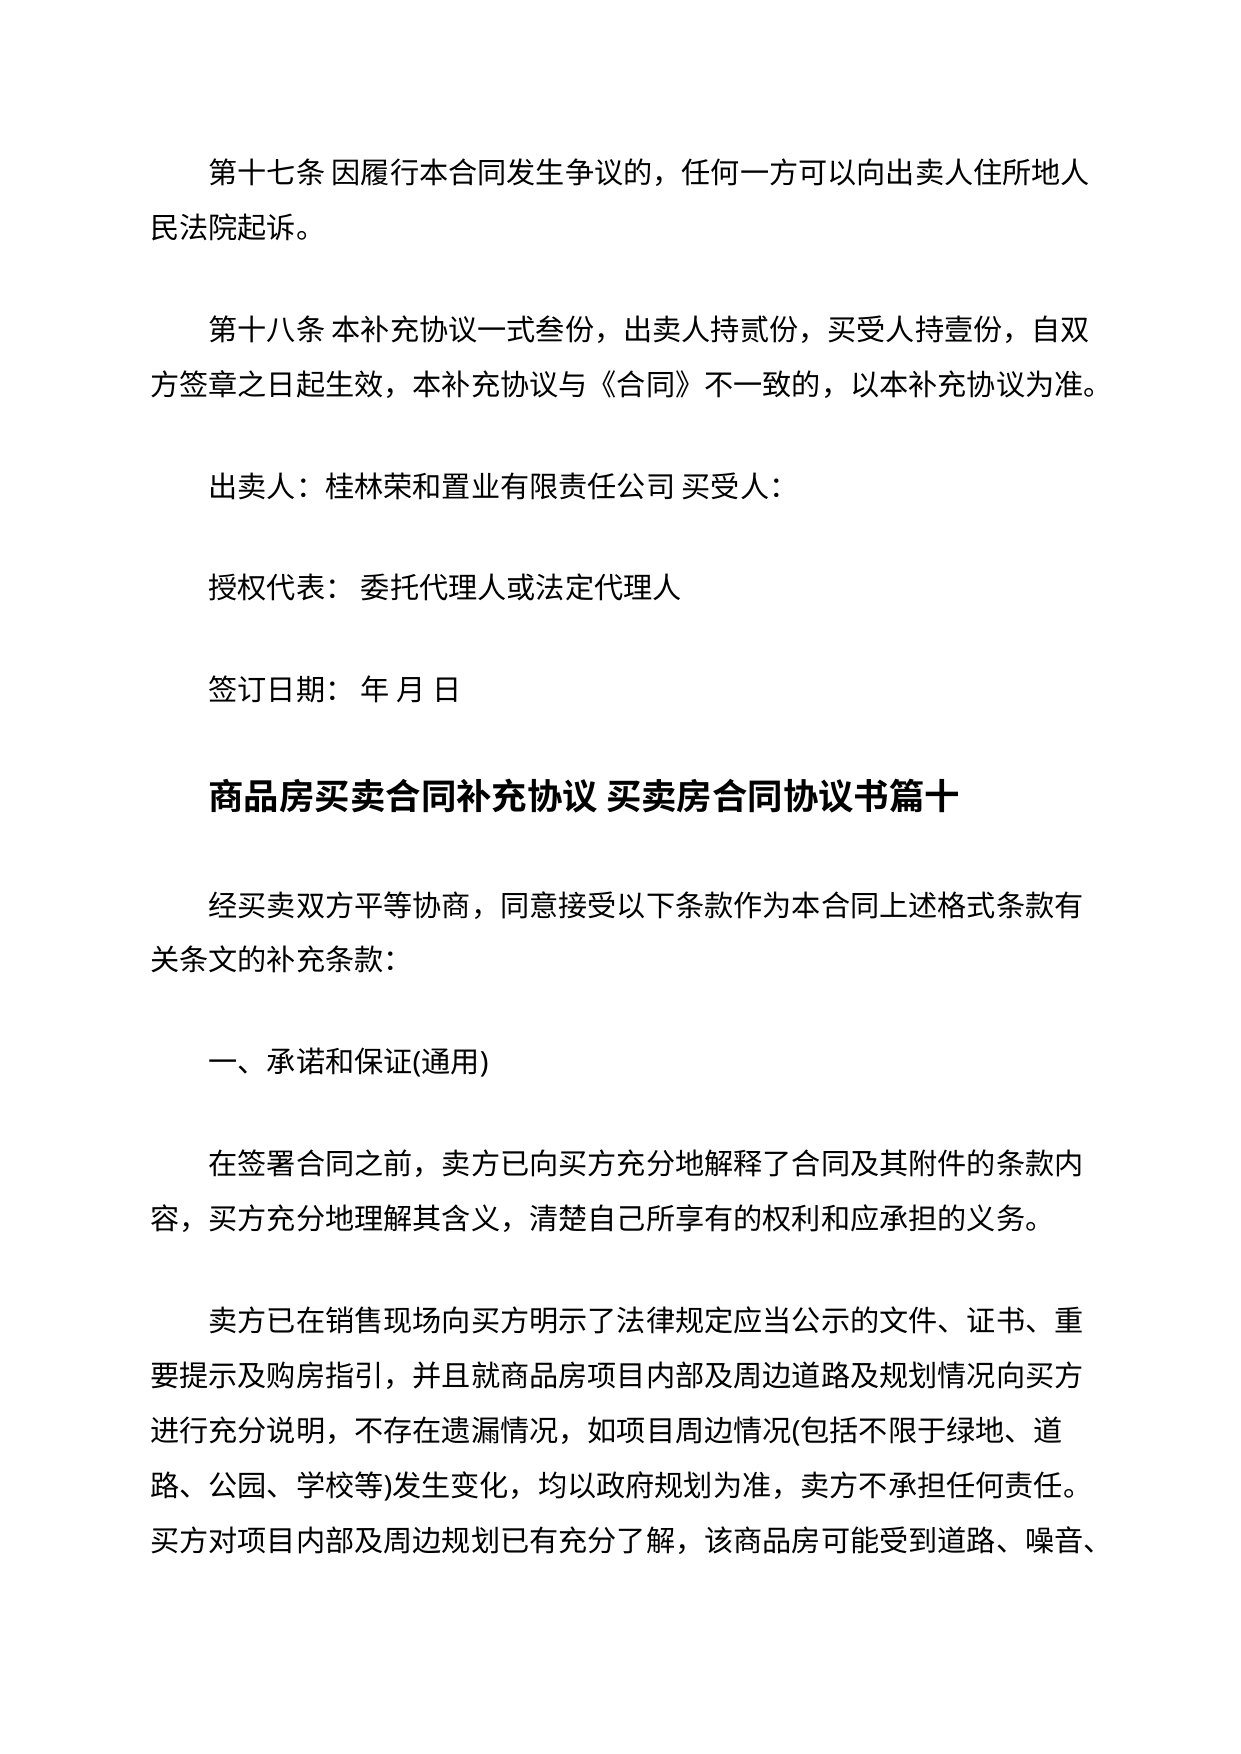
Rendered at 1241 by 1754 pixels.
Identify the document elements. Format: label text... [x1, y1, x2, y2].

text 第十八条 本补充协议一式叁份，出卖人持贰份，买受人持壹份，自双方签章之日起生效，本补充协议与《合同》不一致的，以本补充协议为准。 [150, 307, 1090, 404]
text 授权代表： 委托代理人或法定代理人 [150, 565, 1090, 607]
text 出卖人：桂林荣和置业有限责任公司 买受人： [150, 463, 1090, 506]
text 商品房买卖合同补充协议 买卖房合同协议书篇十 [150, 769, 1090, 820]
text 签订日期： 年 月 日 [150, 667, 1090, 709]
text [150, 1297, 1090, 1559]
text 在签署合同之前，卖方已向买方充分地解释了合同及其附件的条款内容，买方充分地理解其含义，清楚自己所享有的权利和应承担的义务。 [150, 1141, 1090, 1238]
text 经买卖双方平等协商，同意接受以下条款作为本合同上述格式条款有关条文的补充条款： [150, 882, 1090, 979]
text 第十七条 因履行本合同发生争议的，任何一方可以向出卖人住所地人民法院起诉。 [150, 150, 1090, 247]
text 一、承诺和保证(通用) [150, 1039, 1090, 1081]
